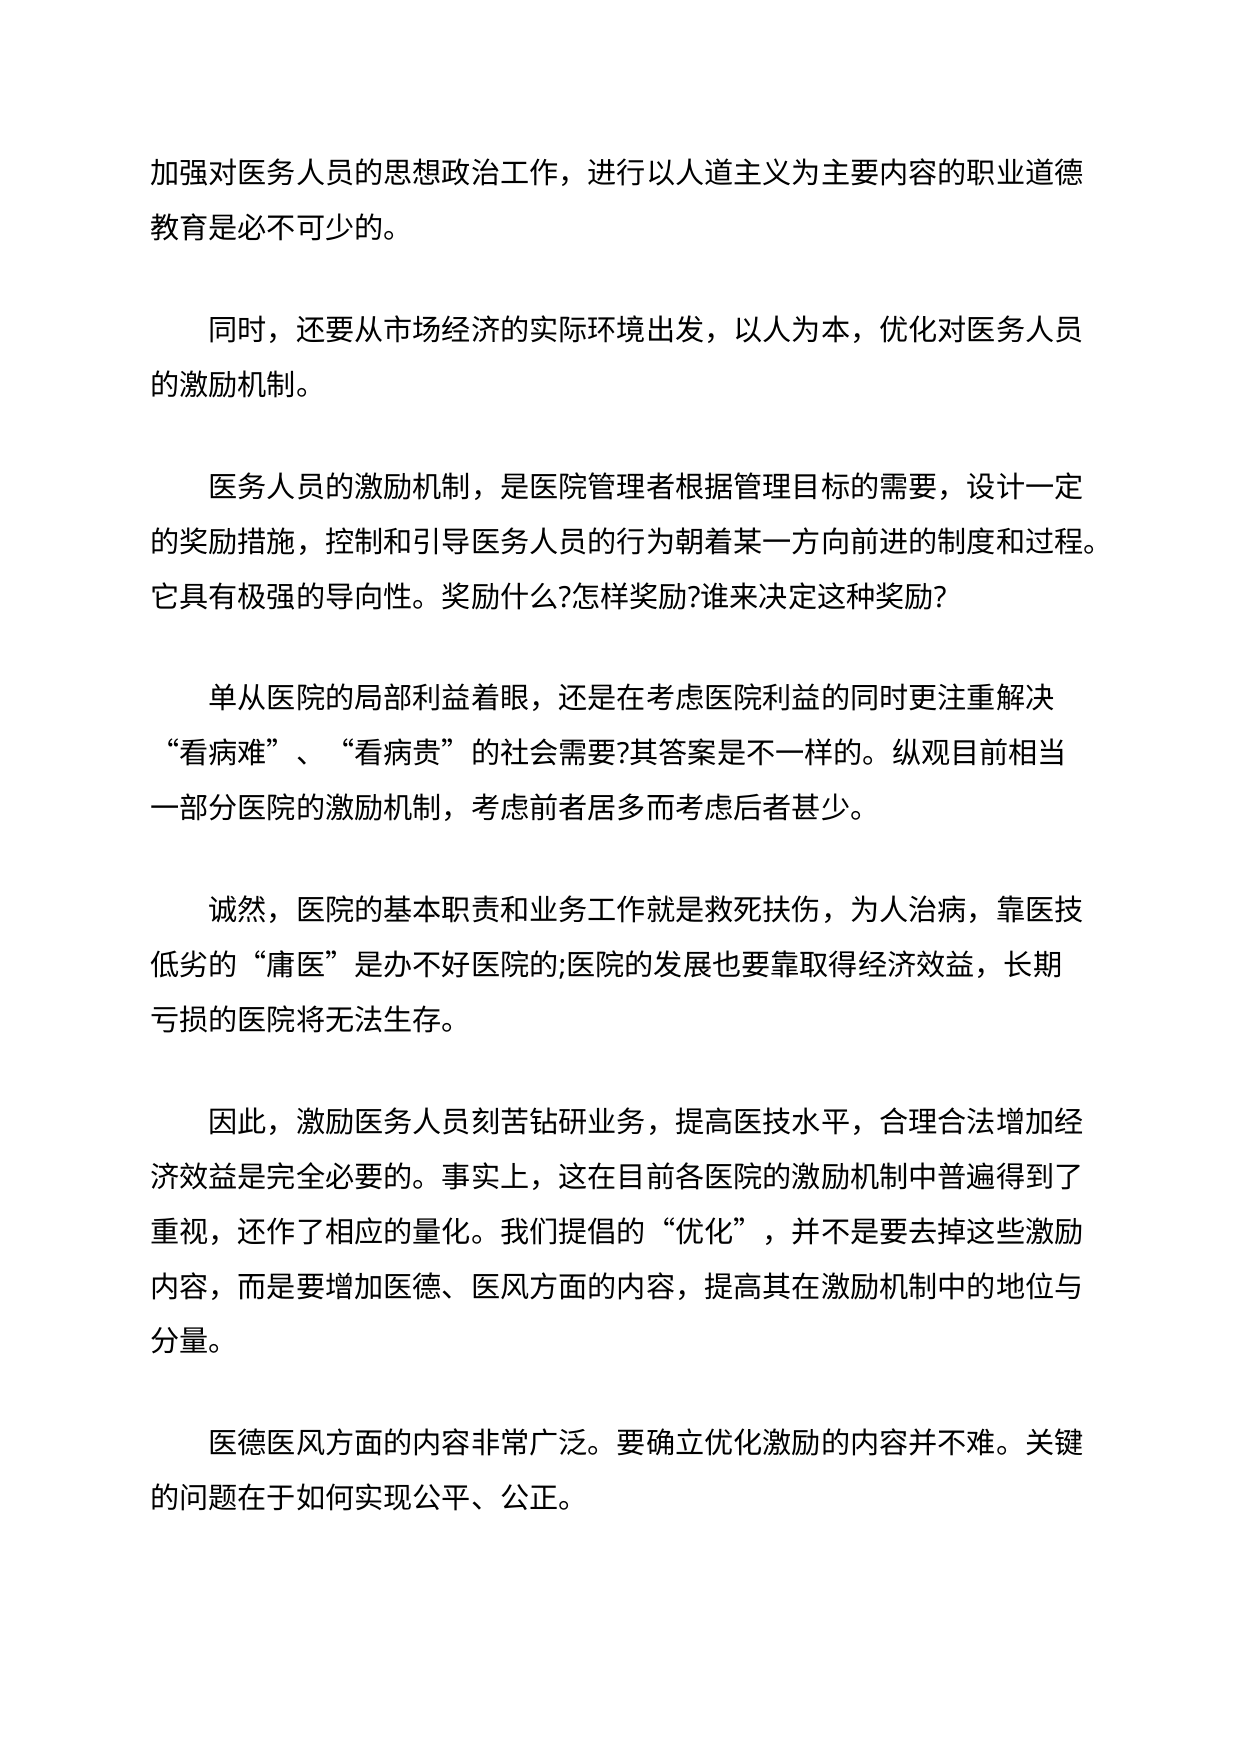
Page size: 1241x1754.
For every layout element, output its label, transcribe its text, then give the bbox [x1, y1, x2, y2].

text 医德医风方面的内容非常广泛。要确立优化激励的内容并不难。关键的问题在于如何实现公平、公正。 [150, 1420, 1090, 1517]
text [150, 150, 1090, 247]
text 同时，还要从市场经济的实际环境出发，以人为本，优化对医务人员的激励机制。 [150, 307, 1090, 404]
text 医务人员的激励机制，是医院管理者根据管理目标的需要，设计一定的奖励措施，控制和引导医务人员的行为朝着某一方向前进的制度和过程。它具有极强的导向性。奖励什么?怎样奖励?谁来决定这种奖励? [150, 463, 1090, 616]
text 诚然，医院的基本职责和业务工作就是救死扶伤，为人治病，靠医技低劣的“庸医”是办不好医院的;医院的发展也要靠取得经济效益，长期亏损的医院将无法生存。 [150, 887, 1090, 1039]
text 单从医院的局部利益着眼，还是在考虑医院利益的同时更注重解决“看病难”、“看病贵”的社会需要?其答案是不一样的。纵观目前相当一部分医院的激励机制，考虑前者居多而考虑后者甚少。 [150, 675, 1090, 827]
text 因此，激励医务人员刻苦钻研业务，提高医技水平，合理合法增加经济效益是完全必要的。事实上，这在目前各医院的激励机制中普遍得到了重视，还作了相应的量化。我们提倡的“优化”，并不是要去掉这些激励内容，而是要增加医德、医风方面的内容，提高其在激励机制中的地位与分量。 [150, 1098, 1090, 1360]
